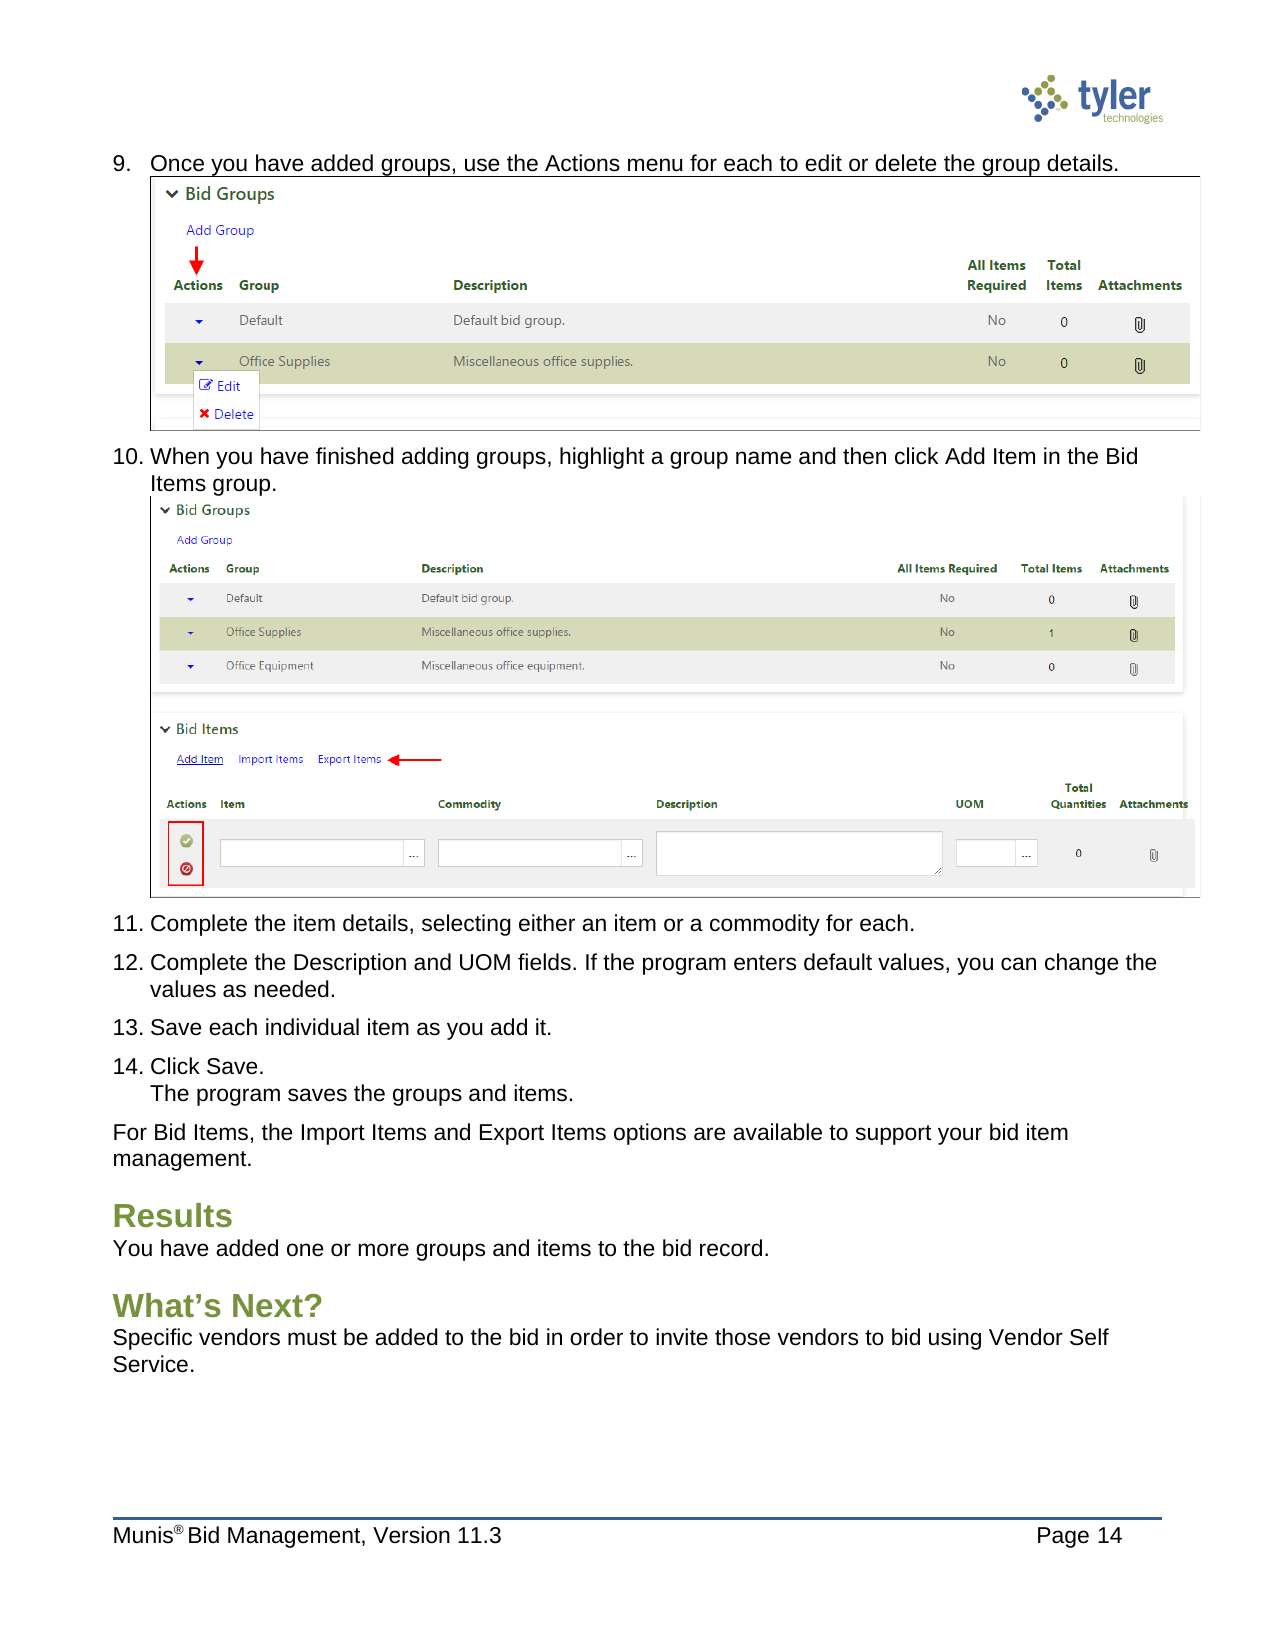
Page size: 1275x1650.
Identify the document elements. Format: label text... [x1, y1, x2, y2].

text Specific vendors must be added to the bid in order to invite those vendors to bid using Vendor Self Service. [112, 1324, 1162, 1377]
picture [150, 496, 1200, 898]
subtitle Results [112, 1196, 1162, 1234]
picture [1022, 75, 1163, 124]
list Save each individual item as you add it. [112, 1014, 1162, 1041]
list Click Save. The program saves the groups and items. [112, 1053, 1162, 1106]
subtitle What’s Next? [112, 1286, 1162, 1324]
list Complete the item details, selecting either an item or a commodity for each. [112, 910, 1162, 937]
picture [150, 176, 1200, 431]
text For Bid Items, the Import Items and Export Items options are available to support your bid item management. [112, 1118, 1162, 1171]
text You have added one or more groups and items to the bid record. [112, 1234, 1162, 1261]
list Complete the Description and UOM fields. If the program enters default values, you can change the values as needed. [112, 949, 1162, 1002]
